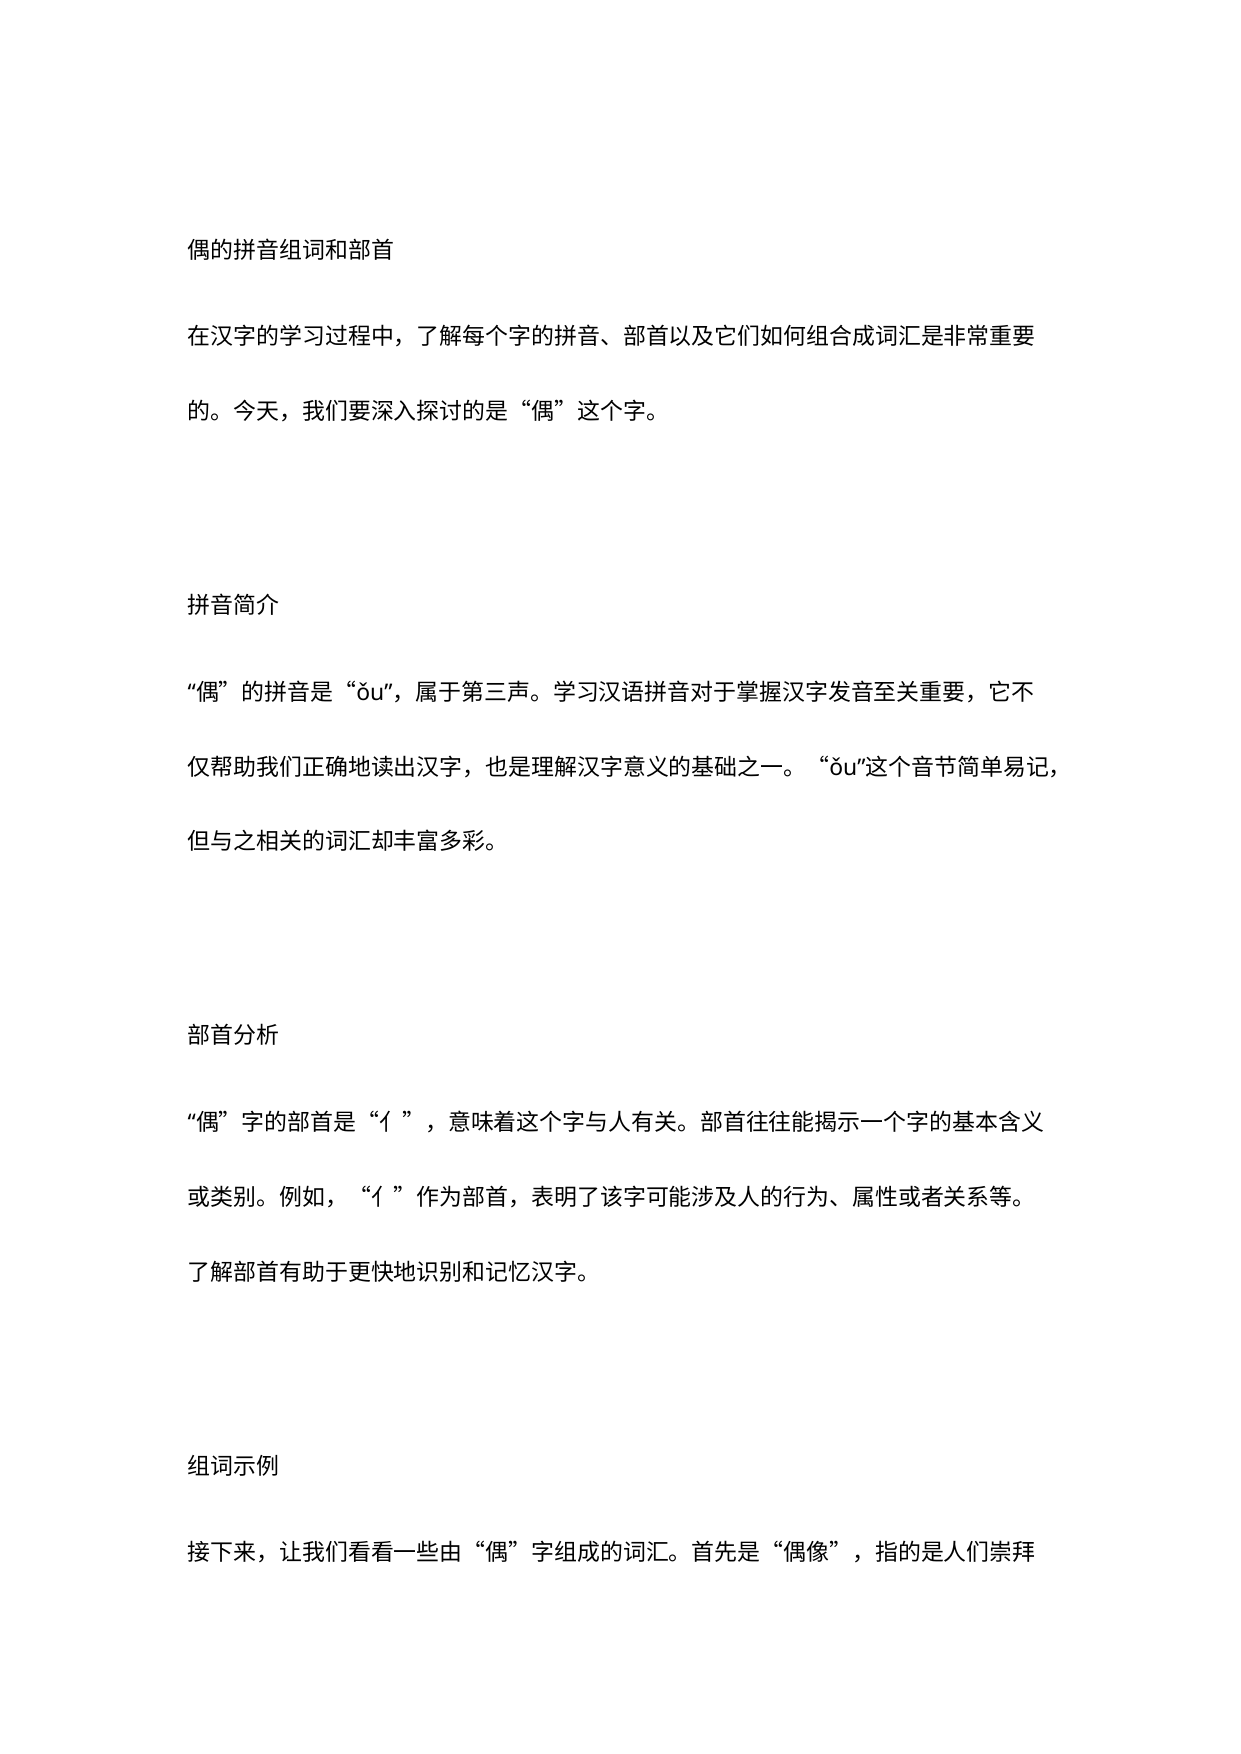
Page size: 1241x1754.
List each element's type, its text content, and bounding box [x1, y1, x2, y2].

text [187, 1518, 1053, 1583]
text 在汉字的学习过程中，了解每个字的拼音、部首以及它们如何组合成词汇是非常重要的。今天，我们要深入探讨的是“偶”这个字。 [187, 302, 1053, 442]
text 拼音简介 [187, 571, 1053, 636]
text “偶”字的部首是“亻”，意味着这个字与人有关。部首往往能揭示一个字的基本含义或类别。例如，“亻”作为部首，表明了该字可能涉及人的行为、属性或者关系等。了解部首有助于更快地识别和记忆汉字。 [187, 1088, 1053, 1302]
text 组词示例 [187, 1432, 1053, 1497]
text 偶的拼音组词和部首 [187, 216, 1053, 281]
text “偶”的拼音是“ǒu”，属于第三声。学习汉语拼音对于掌握汉字发音至关重要，它不仅帮助我们正确地读出汉字，也是理解汉字意义的基础之一。“ǒu”这个音节简单易记，但与之相关的词汇却丰富多彩。 [187, 658, 1053, 872]
text 部首分析 [187, 1002, 1053, 1067]
